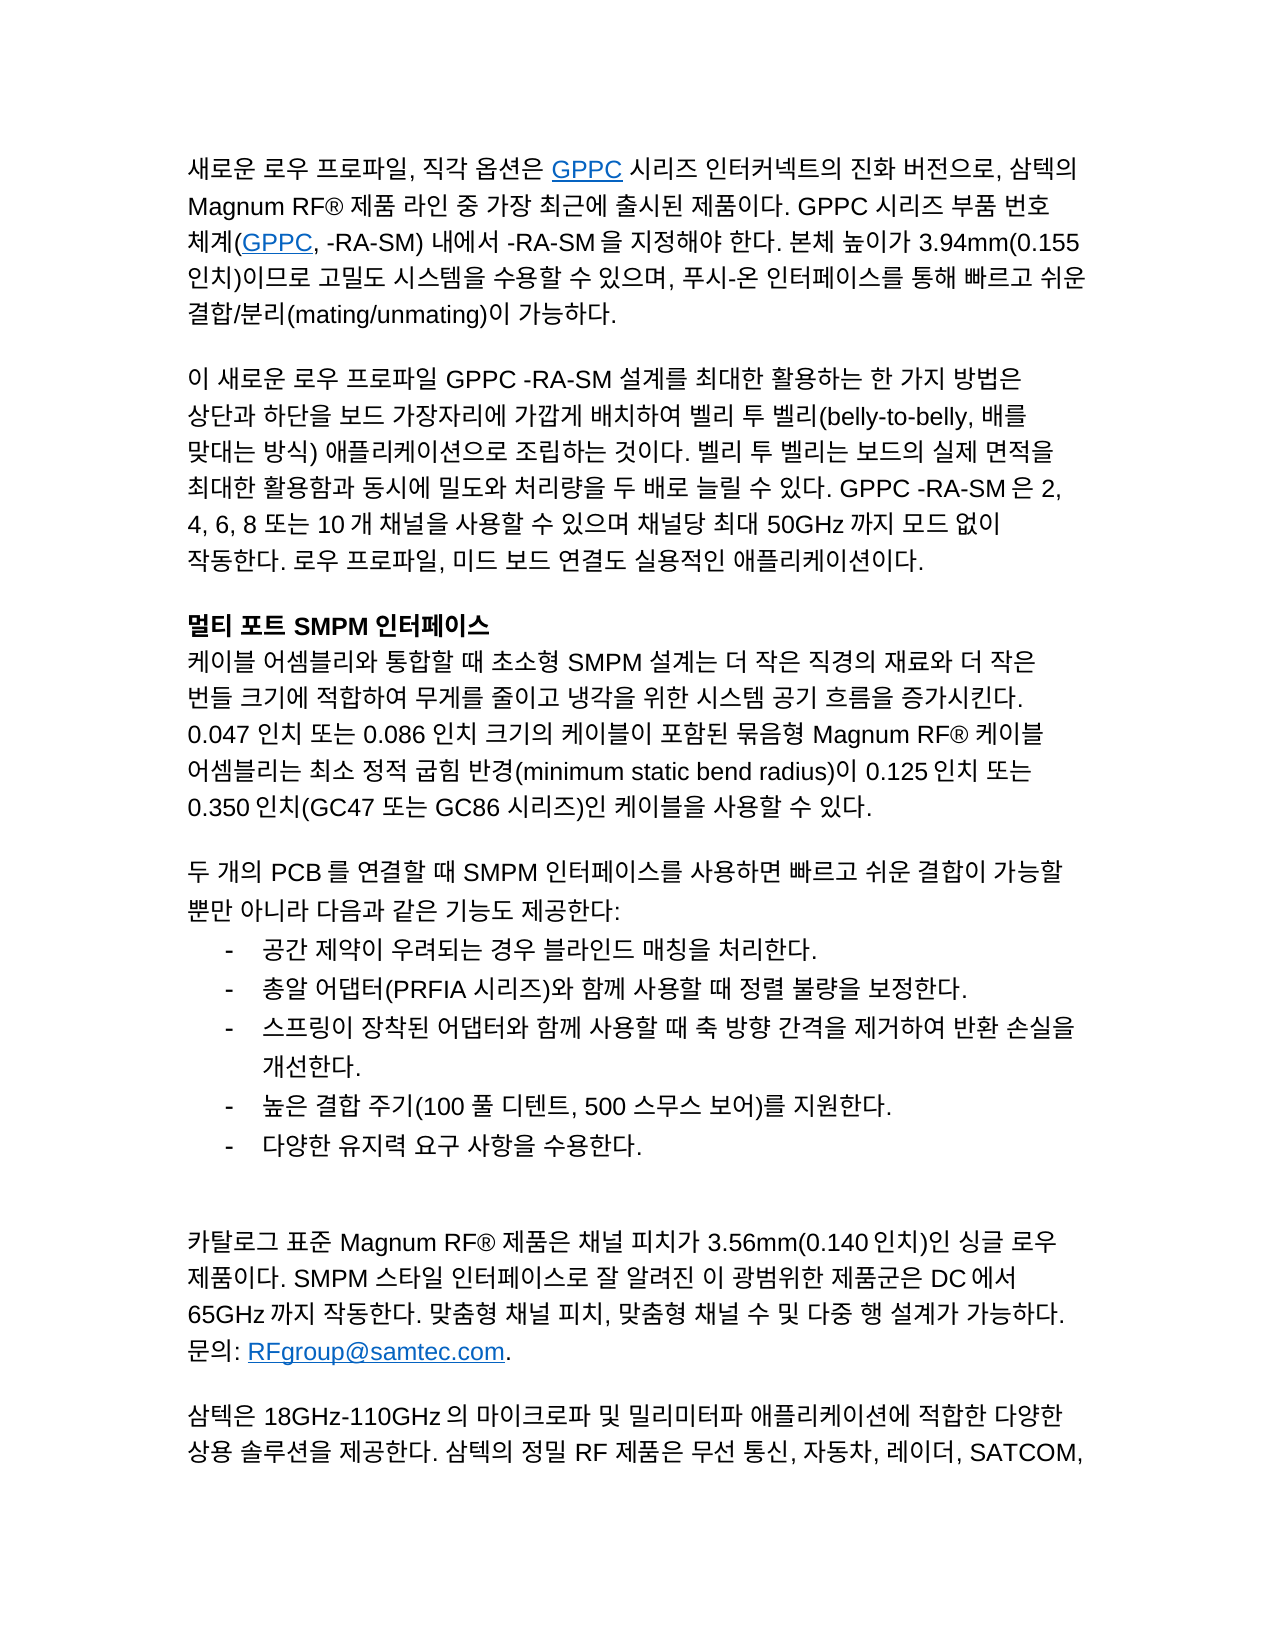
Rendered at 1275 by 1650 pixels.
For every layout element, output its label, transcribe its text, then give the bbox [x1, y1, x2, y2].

text 케이블 어셈블리와 통합할 때 초소형 SMPM 설계는 더 작은 직경의 재료와 더 작은 번들 크기에 적합하여 무게를 줄이고 냉각을 위한 시스템 공기 흐름을 증가시킨다. 0.047 인치 또는 0.086 인치 크기의 케이블이 포함된 묶음형 Magnum RF® 케이블 어셈블리는 최소 정적 굽힘 반경(minimum static bend radius)이 0.125인치 또는 0.350인치(GC47 또는 GC86 시리즈)인 케이블을 사용할 수 있다. [187, 642, 1087, 824]
text 두 개의 PCB를 연결할 때 SMPM 인터페이스를 사용하면 빠르고 쉬운 결합이 가능할 뿐만 아니라 다음과 같은 기능도 제공한다: [187, 852, 1087, 928]
list 총알 어댑터(PRFIA 시리즈)와 함께 사용할 때 정렬 불량을 보정한다. [225, 970, 1087, 1006]
text 멀티 포트 SMPM 인터페이스 [187, 606, 1087, 642]
list 다양한 유지력 요구 사항을 수용한다. [225, 1126, 1087, 1162]
text 이 새로운 로우 프로파일 GPPC -RA-SM 설계를 최대한 활용하는 한 가지 방법은 상단과 하단을 보드 가장자리에 가깝게 배치하여 벨리 투 벨리(belly-to-belly, 배를 맞대는 방식) 애플리케이션으로 조립하는 것이다. 벨리 투 벨리는 보드의 실제 면적을 최대한 활용함과 동시에 밀도와 처리량을 두 배로 늘릴 수 있다. GPPC -RA-SM은 2, 4, 6, 8 또는 10개 채널을 사용할 수 있으며 채널당 최대 50GHz까지 모드 없이 작동한다. 로우 프로파일, 미드 보드 연결도 실용적인 애플리케이션이다. [187, 360, 1087, 577]
text 새로운 로우 프로파일, 직각 옵션은 GPPC 시리즈 인터커넥트의 진화 버전으로, 삼텍의 Magnum RF® 제품 라인 중 가장 최근에 출시된 제품이다. GPPC 시리즈 부품 번호 체계(GPPC, -RA-SM) 내에서 -RA-SM을 지정해야 한다. 본체 높이가 3.94mm(0.155인치)이므로 고밀도 시스템을 수용할 수 있으며, 푸시-온 인터페이스를 통해 빠르고 쉬운 결합/분리(mating/unmating)이 가능하다. [187, 150, 1087, 331]
list 스프링이 장착된 어댑터와 함께 사용할 때 축 방향 간격을 제거하여 반환 손실을 개선한다. [225, 1009, 1087, 1084]
text 카탈로그 표준 Magnum RF® 제품은 채널 피치가 3.56mm(0.140인치)인 싱글 로우 제품이다. SMPM 스타일 인터페이스로 잘 알려진 이 광범위한 제품군은 DC에서 65GHz까지 작동한다. 맞춤형 채널 피치, 맞춤형 채널 수 및 다중 행 설계가 가능하다. 문의: RFgroup@samtec.com. [187, 1222, 1087, 1367]
list 높은 결합 주기(100 풀 디텐트, 500 스무스 보어)를 지원한다. [225, 1087, 1087, 1123]
list 공간 제약이 우려되는 경우 블라인드 매칭을 처리한다. [225, 931, 1087, 967]
